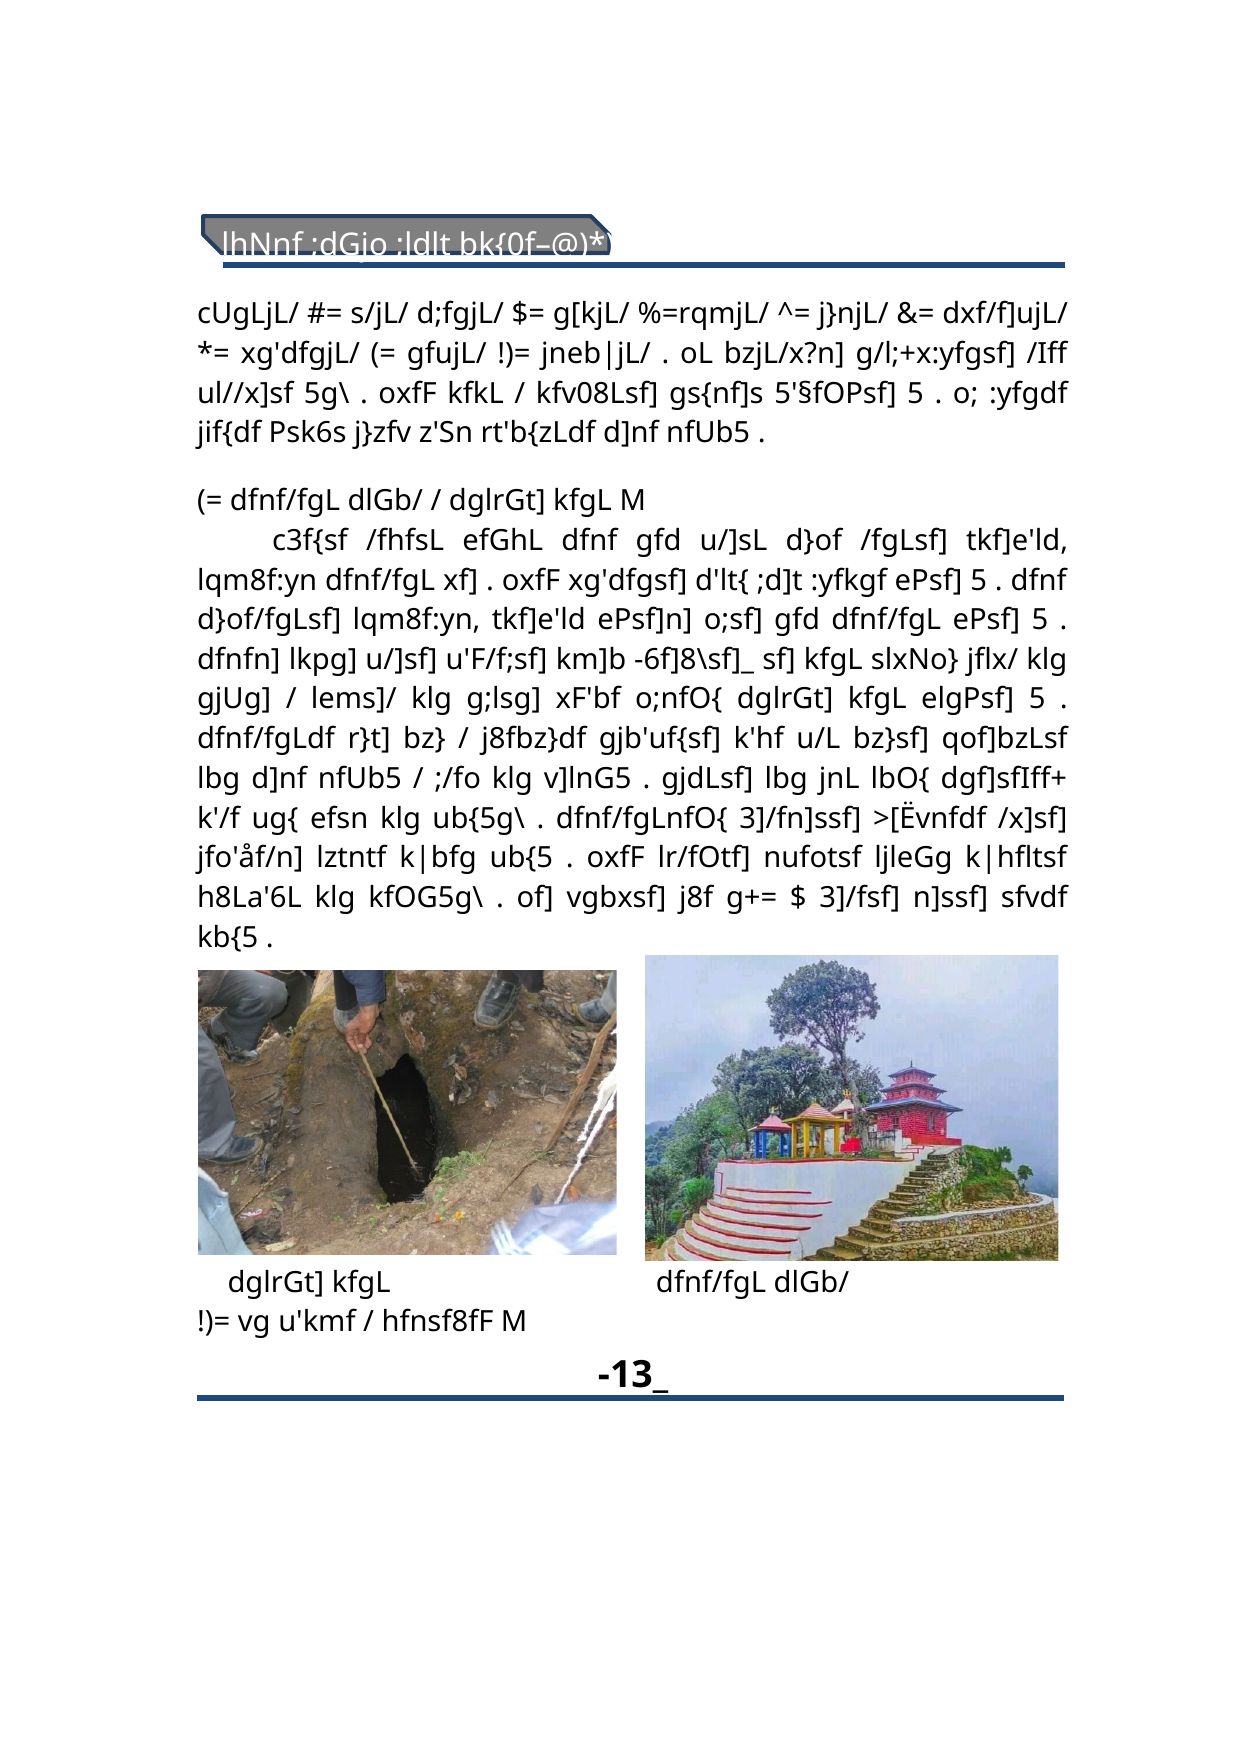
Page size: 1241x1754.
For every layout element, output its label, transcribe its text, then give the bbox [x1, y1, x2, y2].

text (= dfnf/fgL dlGb/ / dglrGt] kfgL M [197, 479, 1069, 519]
text c3f{sf /fhfsL efGhL dfnf gfd u/]sL d}of /fgLsf] tkf]e'ld, lqm8f:yn dfnf/fgL xf] . oxfF xg'dfgsf] d'lt{ ;d]t :yfkgf ePsf] 5 . dfnf d}of/fgLsf] lqm8f:yn, tkf]e'ld ePsf]n] o;sf] gfd dfnf/fgL ePsf] 5 . dfnfn] lkpg] u/]sf] u'F/f;sf] km]b -6f]8\sf]_ sf] kfgL slxNo} jflx/ klg gjUg] / lems]/ klg g;lsg] xF'bf o;nfO{ dglrGt] kfgL elgPsf] 5 . dfnf/fgLdf r}t] bz} / j8fbz}df gjb'uf{sf] k'hf u/L bz}sf] qof]bzLsf lbg d]nf nfUb5 / ;/fo klg v]lnG5 . gjdLsf] lbg jnL lbO{ dgf]sfIff+ k'/f ug{ efsn klg ub{5g\ . dfnf/fgLnfO{ 3]/fn]ssf] >[Ëvnfdf /x]sf] jfo'åf/n] lztntf k|bfg ub{5 . oxfF lr/fOtf] nufotsf ljleGg k|hfltsf h8La'6L klg kfOG5g\ . of] vgbxsf] j8f g+= $ 3]/fsf] n]ssf] sfvdf kb{5 . [197, 519, 1069, 956]
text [197, 293, 1069, 451]
picture [198, 970, 617, 1255]
text dglrGt] kfgL dfnf/fgL dlGb/ [197, 1261, 1069, 1301]
text !)= vg u'kmf / hfnsf8fF M [197, 1301, 1069, 1340]
picture [645, 955, 1059, 1261]
